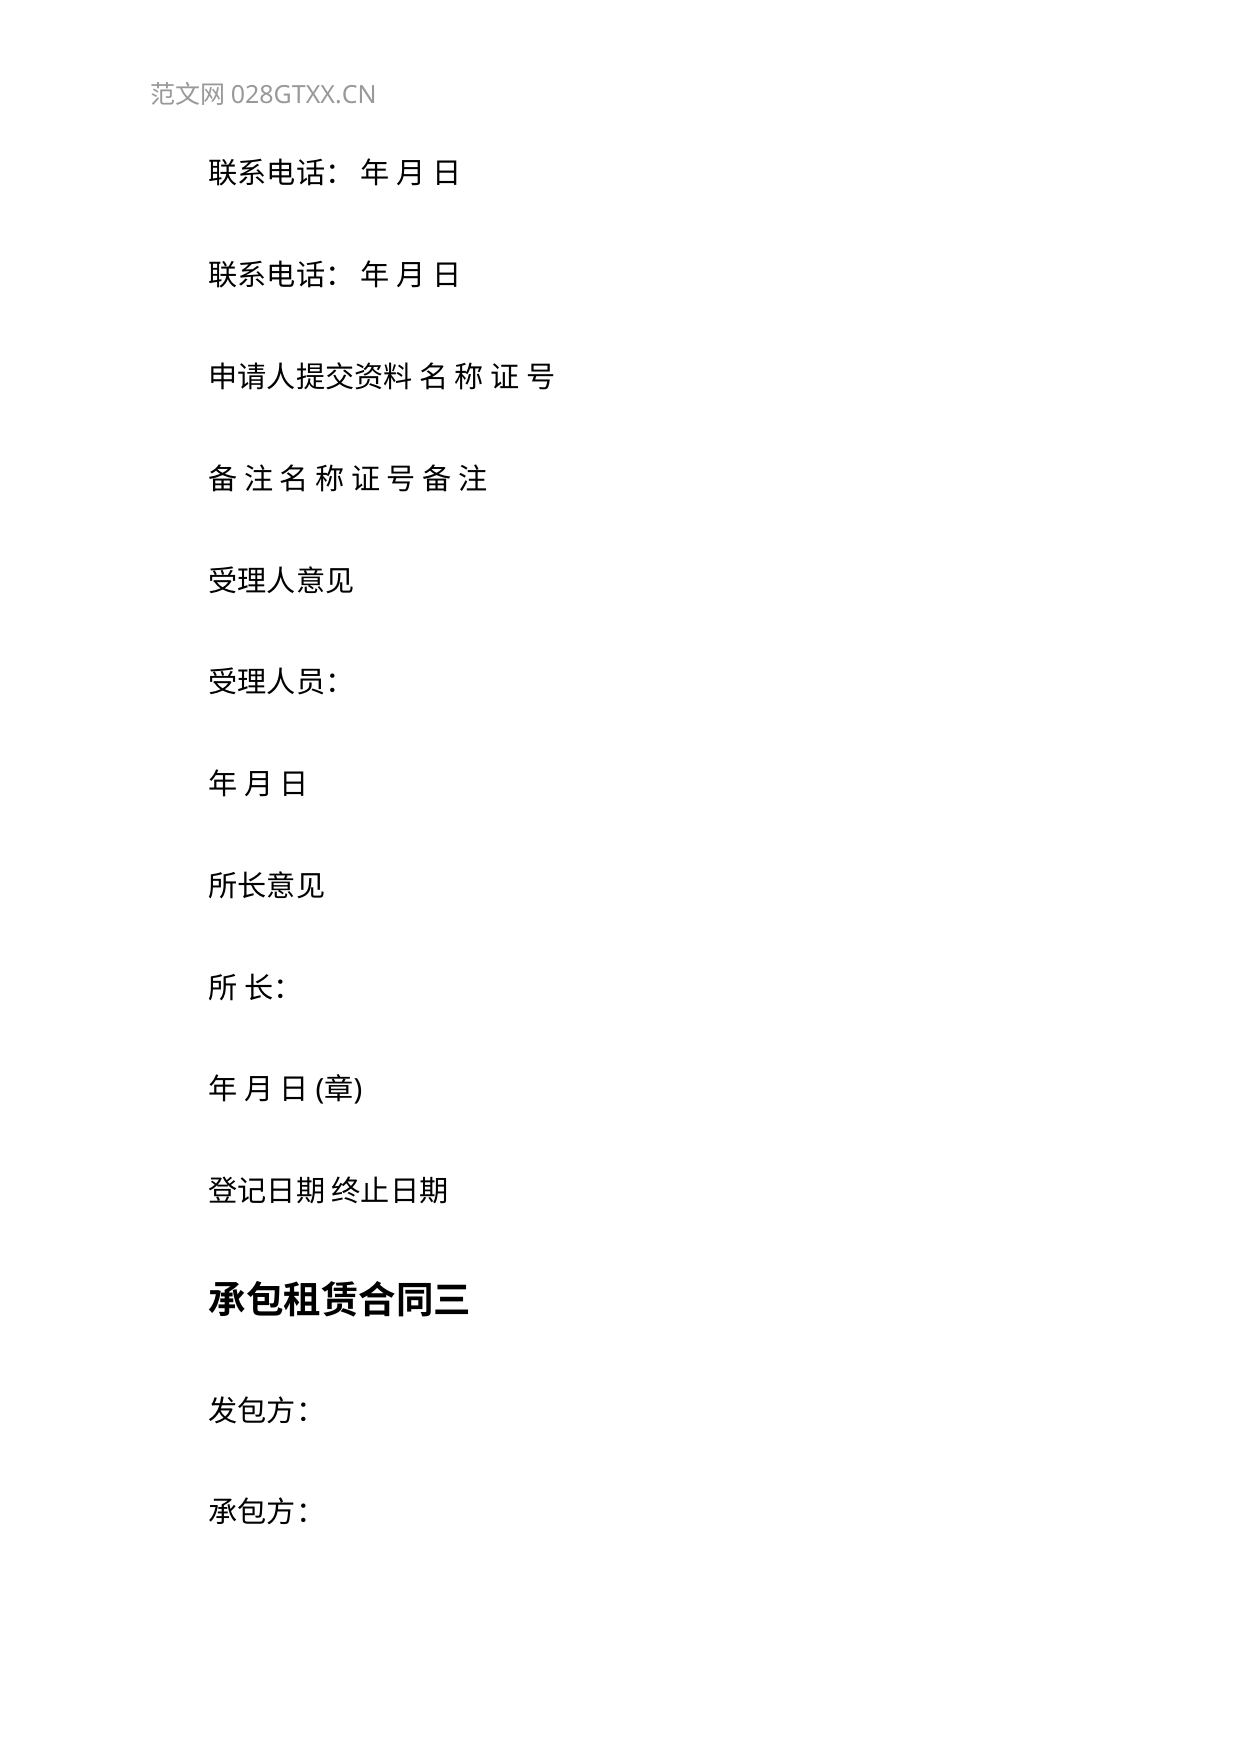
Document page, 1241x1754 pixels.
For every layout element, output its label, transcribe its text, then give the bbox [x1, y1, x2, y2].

text 联系电话： 年 月 日 [150, 150, 1090, 192]
text 所长意见 [150, 862, 1090, 905]
text 受理人员： [150, 659, 1090, 701]
text 所 长： [150, 964, 1090, 1006]
text 发包方： [150, 1387, 1090, 1429]
text 申请人提交资料 名 称 证 号 [150, 353, 1090, 396]
text 受理人意见 [150, 557, 1090, 599]
text 年 月 日 [150, 761, 1090, 803]
text 备 注 名 称 证 号 备 注 [150, 455, 1090, 498]
text 年 月 日 (章) [150, 1066, 1090, 1108]
text 登记日期 终止日期 [150, 1168, 1090, 1210]
text 承包方： [150, 1489, 1090, 1531]
text 联系电话： 年 月 日 [150, 252, 1090, 294]
text 承包租赁合同三 [150, 1270, 1090, 1324]
